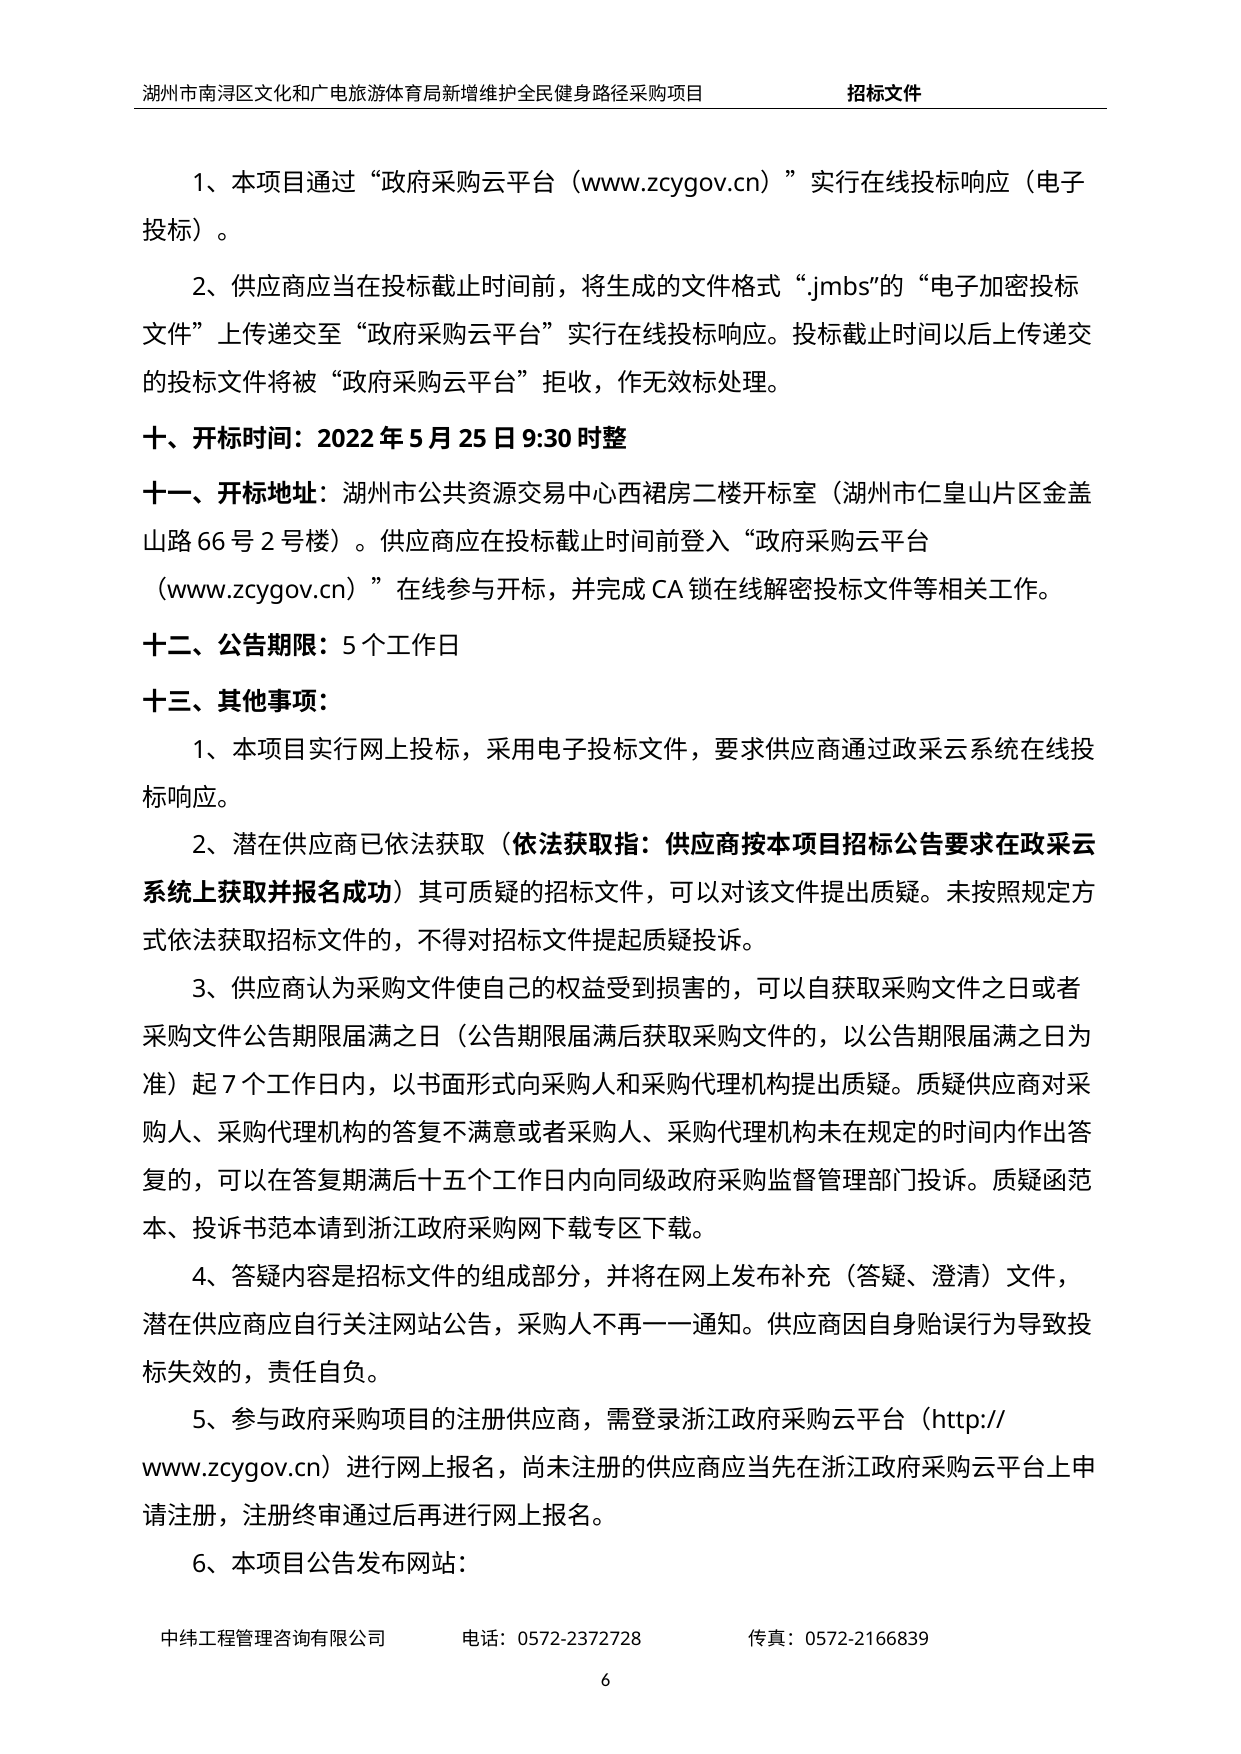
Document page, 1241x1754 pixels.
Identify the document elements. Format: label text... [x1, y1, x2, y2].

text 2、供应商应当在投标截止时间前，将生成的文件格式“.jmbs”的“电子加密投标文件”上传递交至“政府采购云平台”实行在线投标响应。投标截止时间以后上传递交的投标文件将被“政府采购云平台”拒收，作无效标处理。 [142, 257, 1098, 401]
text 十二、公告期限：5个工作日 [142, 616, 1098, 664]
text 4、答疑内容是招标文件的组成部分，并将在网上发布补充（答疑、澄清）文件，潜在供应商应自行关注网站公告，采购人不再一一通知。供应商因自身贻误行为导致投标失效的，责任自负。 [142, 1247, 1098, 1391]
text 十、开标时间：2022年5月25日9:30时整 [142, 409, 1098, 457]
text 十一、开标地址：湖州市公共资源交易中心西裙房二楼开标室（湖州市仁皇山片区金盖山路66号2号楼）。供应商应在投标截止时间前登入“政府采购云平台（www.zcygov.cn）”在线参与开标，并完成CA锁在线解密投标文件等相关工作。 [142, 464, 1098, 608]
text 1、本项目实行网上投标，采用电子投标文件，要求供应商通过政采云系统在线投标响应。 [142, 720, 1098, 816]
text 十三、其他事项： [142, 672, 1098, 720]
text 3、供应商认为采购文件使自己的权益受到损害的，可以自获取采购文件之日或者采购文件公告期限届满之日（公告期限届满后获取采购文件的，以公告期限届满之日为准）起7个工作日内，以书面形式向采购人和采购代理机构提出质疑。质疑供应商对采购人、采购代理机构的答复不满意或者采购人、采购代理机构未在规定的时间内作出答复的，可以在答复期满后十五个工作日内向同级政府采购监督管理部门投诉。质疑函范本、投诉书范本请到浙江政府采购网下载专区下载。 [142, 959, 1098, 1247]
text 1、本项目通过“政府采购云平台（www.zcygov.cn）”实行在线投标响应（电子投标）。 [142, 153, 1098, 249]
text 6、本项目公告发布网站： [142, 1534, 1098, 1582]
text 5、参与政府采购项目的注册供应商，需登录浙江政府采购云平台（http://www.zcygov.cn）进行网上报名，尚未注册的供应商应当先在浙江政府采购云平台上申请注册，注册终审通过后再进行网上报名。 [142, 1391, 1098, 1534]
text 2、潜在供应商已依法获取（依法获取指：供应商按本项目招标公告要求在政采云系统上获取并报名成功）其可质疑的招标文件，可以对该文件提出质疑。未按照规定方式依法获取招标文件的，不得对招标文件提起质疑投诉。 [142, 816, 1098, 959]
